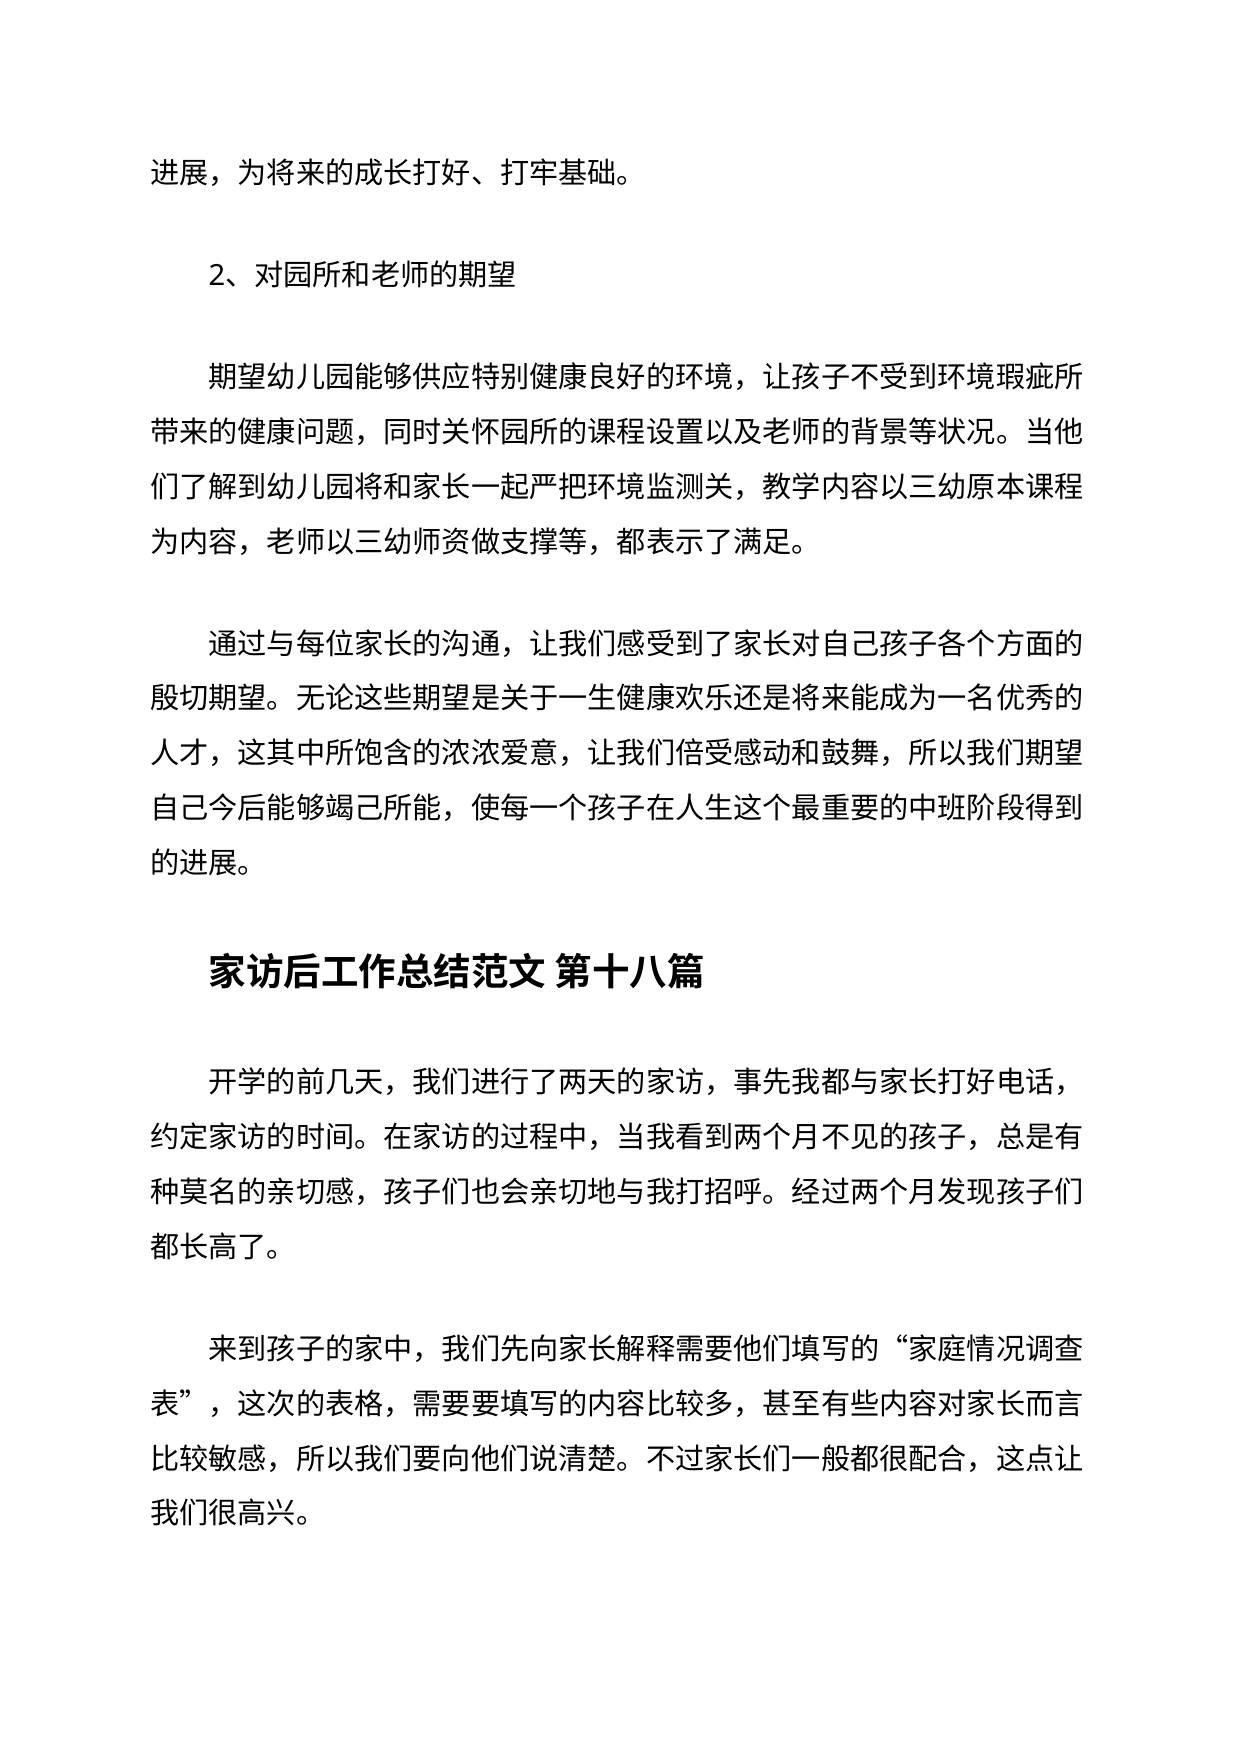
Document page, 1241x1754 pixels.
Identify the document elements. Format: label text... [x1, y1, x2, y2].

text 家访后工作总结范文 第十八篇 [150, 942, 1090, 996]
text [150, 150, 1090, 192]
text 2、对园所和老师的期望 [150, 252, 1090, 294]
text 来到孩子的家中，我们先向家长解释需要他们填写的“家庭情况调查表”，这次的表格，需要要填写的内容比较多，甚至有些内容对家长而言比较敏感，所以我们要向他们说清楚。不过家长们一般都很配合，这点让我们很高兴。 [150, 1325, 1090, 1532]
text 期望幼儿园能够供应特别健康良好的环境，让孩子不受到环境瑕疵所带来的健康问题，同时关怀园所的课程设置以及老师的背景等状况。当他们了解到幼儿园将和家长一起严把环境监测关，教学内容以三幼原本课程为内容，老师以三幼师资做支撑等，都表示了满足。 [150, 354, 1090, 561]
text 开学的前几天，我们进行了两天的家访，事先我都与家长打好电话，约定家访的时间。在家访的过程中，当我看到两个月不见的孩子，总是有种莫名的亲切感，孩子们也会亲切地与我打招呼。经过两个月发现孩子们都长高了。 [150, 1059, 1090, 1266]
text 通过与每位家长的沟通，让我们感受到了家长对自己孩子各个方面的殷切期望。无论这些期望是关于一生健康欢乐还是将来能成为一名优秀的人才，这其中所饱含的浓浓爱意，让我们倍受感动和鼓舞，所以我们期望自己今后能够竭己所能，使每一个孩子在人生这个最重要的中班阶段得到的进展。 [150, 620, 1090, 882]
